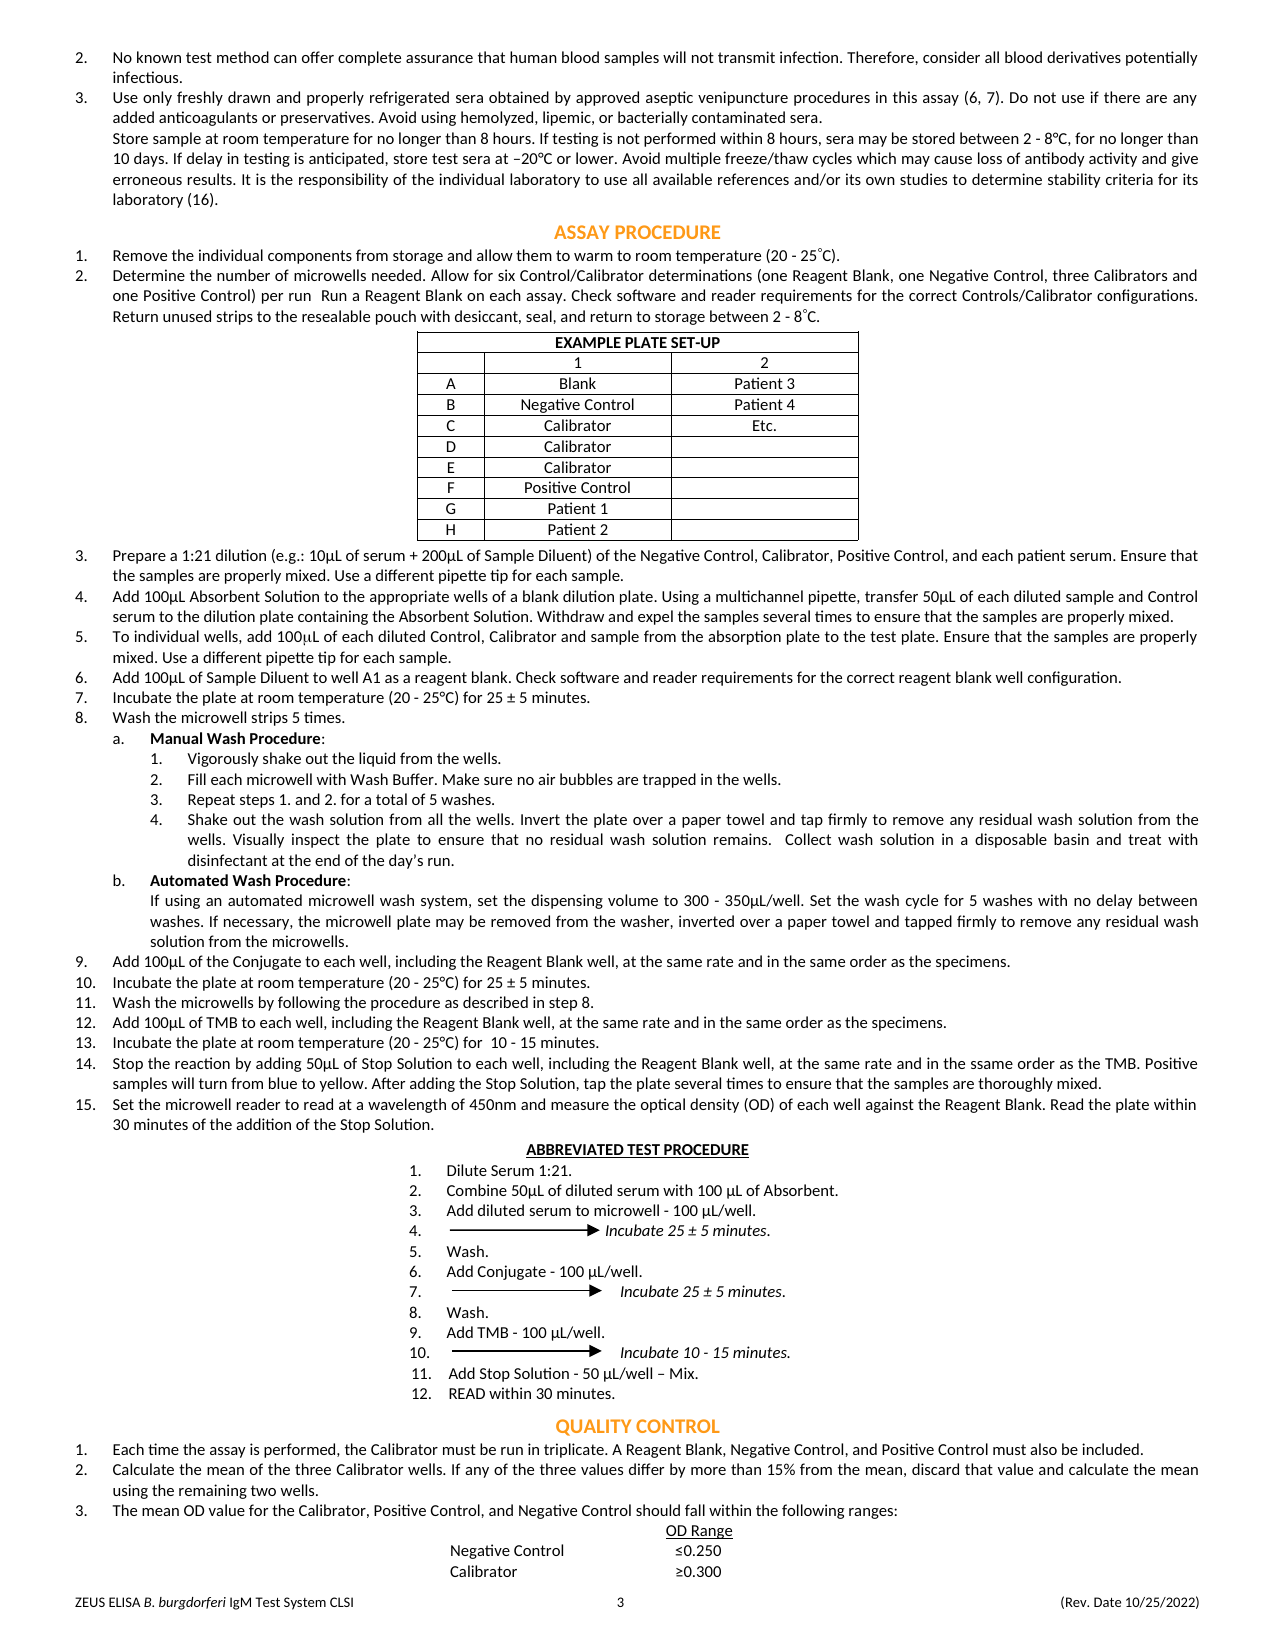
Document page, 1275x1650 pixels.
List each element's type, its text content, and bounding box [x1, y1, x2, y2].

table_cell [672, 499, 858, 519]
table_cell G [418, 499, 484, 519]
table_cell 1 [485, 353, 671, 373]
table_cell Add diluted serum to microwell - 100 µL/well. [400, 1200, 875, 1221]
list Incubate the plate at room temperature (20 - 25°C) for 10 - 15 minutes. [75, 1033, 1200, 1053]
table_cell [672, 437, 858, 456]
list Repeat steps 1. and 2. for a total of 5 washes. [150, 789, 1200, 809]
text Negative Control ≤0.250 [450, 1541, 1200, 1561]
list Wash the microwells by following the procedure as described in step 8. [75, 992, 1200, 1012]
table_cell Calibrator [485, 416, 671, 436]
table_cell Patient 2 [485, 520, 671, 540]
table_cell [672, 458, 858, 477]
table_cell Wash. [400, 1241, 875, 1261]
table_cell F [418, 478, 484, 498]
table_cell A [418, 374, 484, 394]
list Incubate the plate at room temperature (20 - 25°C) for 25 ± 5 minutes. [75, 687, 1200, 708]
table_cell Incubate 25 ± 5 minutes. [400, 1221, 875, 1241]
table_cell Patient 3 [672, 374, 858, 394]
table_cell Add TMB - 100 µL/well. [400, 1322, 875, 1343]
table_cell READ within 30 minutes. [400, 1383, 875, 1403]
table_cell Incubate 25 ± 5 minutes. [400, 1282, 875, 1302]
table_cell Combine 50µL of diluted serum with 100 µL of Absorbent. [400, 1180, 875, 1200]
list Fill each microwell with Wash Buffer. Make sure no air bubbles are trapped in the wells. [150, 769, 1200, 789]
list The mean OD value for the Calibrator, Positive Control, and Negative Control should fall within the following ranges: [75, 1500, 1200, 1520]
list To individual wells, add 100L of each diluted Control, Calibrator and sample from the absorption plate to the test plate. Ensure that the samples are properly mixed. Use a different pipette tip for each sample. [75, 627, 1200, 667]
table_cell [672, 520, 858, 540]
table_cell Positive Control [485, 478, 671, 498]
table_cell Patient 4 [672, 395, 858, 415]
text ASSAY PROCEDURE [75, 219, 1200, 245]
list If using an automated microwell wash system, set the dispensing volume to 300 - 350µL/well. Set the wash cycle for 5 washes with no delay between washes. If necessary, the microwell plate may be removed from the washer, inverted over a paper towel and tapped firmly to remove any residual wash solution from the microwells. [150, 891, 1200, 952]
table_cell 2 [672, 353, 858, 373]
table_cell Wash. [400, 1302, 875, 1322]
list Stop the reaction by adding 50µL of Stop Solution to each well, including the Reagent Blank well, at the same rate and in the ssame order as the TMB. Positive samples will turn from blue to yellow. After adding the Stop Solution, tap the plate several times to ensure that the samples are thoroughly mixed. [75, 1053, 1200, 1094]
list Store sample at room temperature for no longer than 8 hours. If testing is not performed within 8 hours, sera may be stored between 2 - 8°C, for no longer than 10 days. If delay in testing is anticipated, store test sera at –20°C or lower. Avoid multiple freeze/thaw cycles which may cause loss of antibody activity and give erroneous results. It is the responsibility of the individual laboratory to use all available references and/or its own studies to determine stability criteria for its laboratory (16). [112, 128, 1200, 209]
list Set the microwell reader to read at a wavelength of 450nm and measure the optical density (OD) of each well against the Reagent Blank. Read the plate within 30 minutes of the addition of the Stop Solution. [75, 1094, 1200, 1134]
table_cell H [418, 520, 484, 540]
table_cell D [418, 437, 484, 456]
list Automated Wash Procedure: [112, 870, 1200, 891]
list Shake out the wash solution from all the wells. Invert the plate over a paper towel and tap firmly to remove any residual wash solution from the wells. Visually inspect the plate to ensure that no residual wash solution remains. Collect wash solution in a disposable basin and treat with disinfectant at the end of the day’s run. [150, 809, 1200, 870]
list Use only freshly drawn and properly refrigerated sera obtained by approved aseptic venipuncture procedures in this assay (6, 7). Do not use if there are any added anticoagulants or preservatives. Avoid using hemolyzed, lipemic, or bacterially contaminated sera. [75, 87, 1200, 128]
list No known test method can offer complete assurance that human blood samples will not transmit infection. Therefore, consider all blood derivatives potentially infectious. [75, 47, 1200, 87]
table_cell Calibrator [485, 458, 671, 477]
table_cell B [418, 395, 484, 415]
list Wash the microwell strips 5 times. [75, 708, 1200, 728]
list Determine the number of microwells needed. Allow for six Control/Calibrator determinations (one Reagent Blank, one Negative Control, three Calibrators and one Positive Control) per run Run a Reagent Blank on each assay. Check software and reader requirements for the correct Controls/Calibrator configurations. Return unused strips to the resealable pouch with desiccant, seal, and return to storage between 2 - 8C. [75, 265, 1200, 326]
table_cell Patient 1 [485, 499, 671, 519]
text OD Range [666, 1520, 1200, 1541]
list Add 100µL of TMB to each well, including the Reagent Blank well, at the same rate and in the same order as the specimens. [75, 1012, 1200, 1033]
list Incubate the plate at room temperature (20 - 25°C) for 25 ± 5 minutes. [75, 972, 1200, 992]
table_cell E [418, 458, 484, 477]
list Vigorously shake out the liquid from the wells. [150, 748, 1200, 769]
list Add 100µL Absorbent Solution to the appropriate wells of a blank dilution plate. Using a multichannel pipette, transfer 50µL of each diluted sample and Control serum to the dilution plate containing the Absorbent Solution. Withdraw and expel the samples several times to ensure that the samples are properly mixed. [75, 586, 1200, 627]
list Add 100µL of the Conjugate to each well, including the Reagent Blank well, at the same rate and in the same order as the specimens. [75, 952, 1200, 972]
table_header EXAMPLE PLATE SET-UP [418, 333, 858, 352]
list Manual Wash Procedure: [112, 728, 1200, 748]
table_cell C [418, 416, 484, 436]
table_cell [418, 353, 484, 373]
table_cell Add Stop Solution - 50 µL/well – Mix. [400, 1363, 875, 1383]
table_cell Negative Control [485, 395, 671, 415]
table_cell Dilute Serum 1:21. [400, 1160, 875, 1180]
table_cell Calibrator [485, 437, 671, 456]
table_cell [672, 478, 858, 498]
list Calculate the mean of the three Calibrator wells. If any of the three values differ by more than 15% from the mean, discard that value and calculate the mean using the remaining two wells. [75, 1459, 1200, 1500]
text QUALITY CONTROL [75, 1414, 1200, 1439]
table_header ABBREVIATED TEST PROCEDURE [400, 1140, 875, 1160]
list Add 100µL of Sample Diluent to well A1 as a reagent blank. Check software and reader requirements for the correct reagent blank well configuration. [75, 667, 1200, 687]
table_cell Add Conjugate - 100 µL/well. [400, 1261, 875, 1282]
list Prepare a 1:21 dilution (e.g.: 10µL of serum + 200µL of Sample Diluent) of the Negative Control, Calibrator, Positive Control, and each patient serum. Ensure that the samples are properly mixed. Use a different pipette tip for each sample. [75, 545, 1200, 586]
list Remove the individual components from storage and allow them to warm to room temperature (20 - 25C). [75, 245, 1200, 265]
text Calibrator ≥0.300 [450, 1561, 1200, 1581]
table_cell Incubate 10 - 15 minutes. [400, 1343, 875, 1363]
list Each time the assay is performed, the Calibrator must be run in triplicate. A Reagent Blank, Negative Control, and Positive Control must also be included. [75, 1439, 1200, 1459]
table_cell Etc. [672, 416, 858, 436]
table_cell Blank [485, 374, 671, 394]
